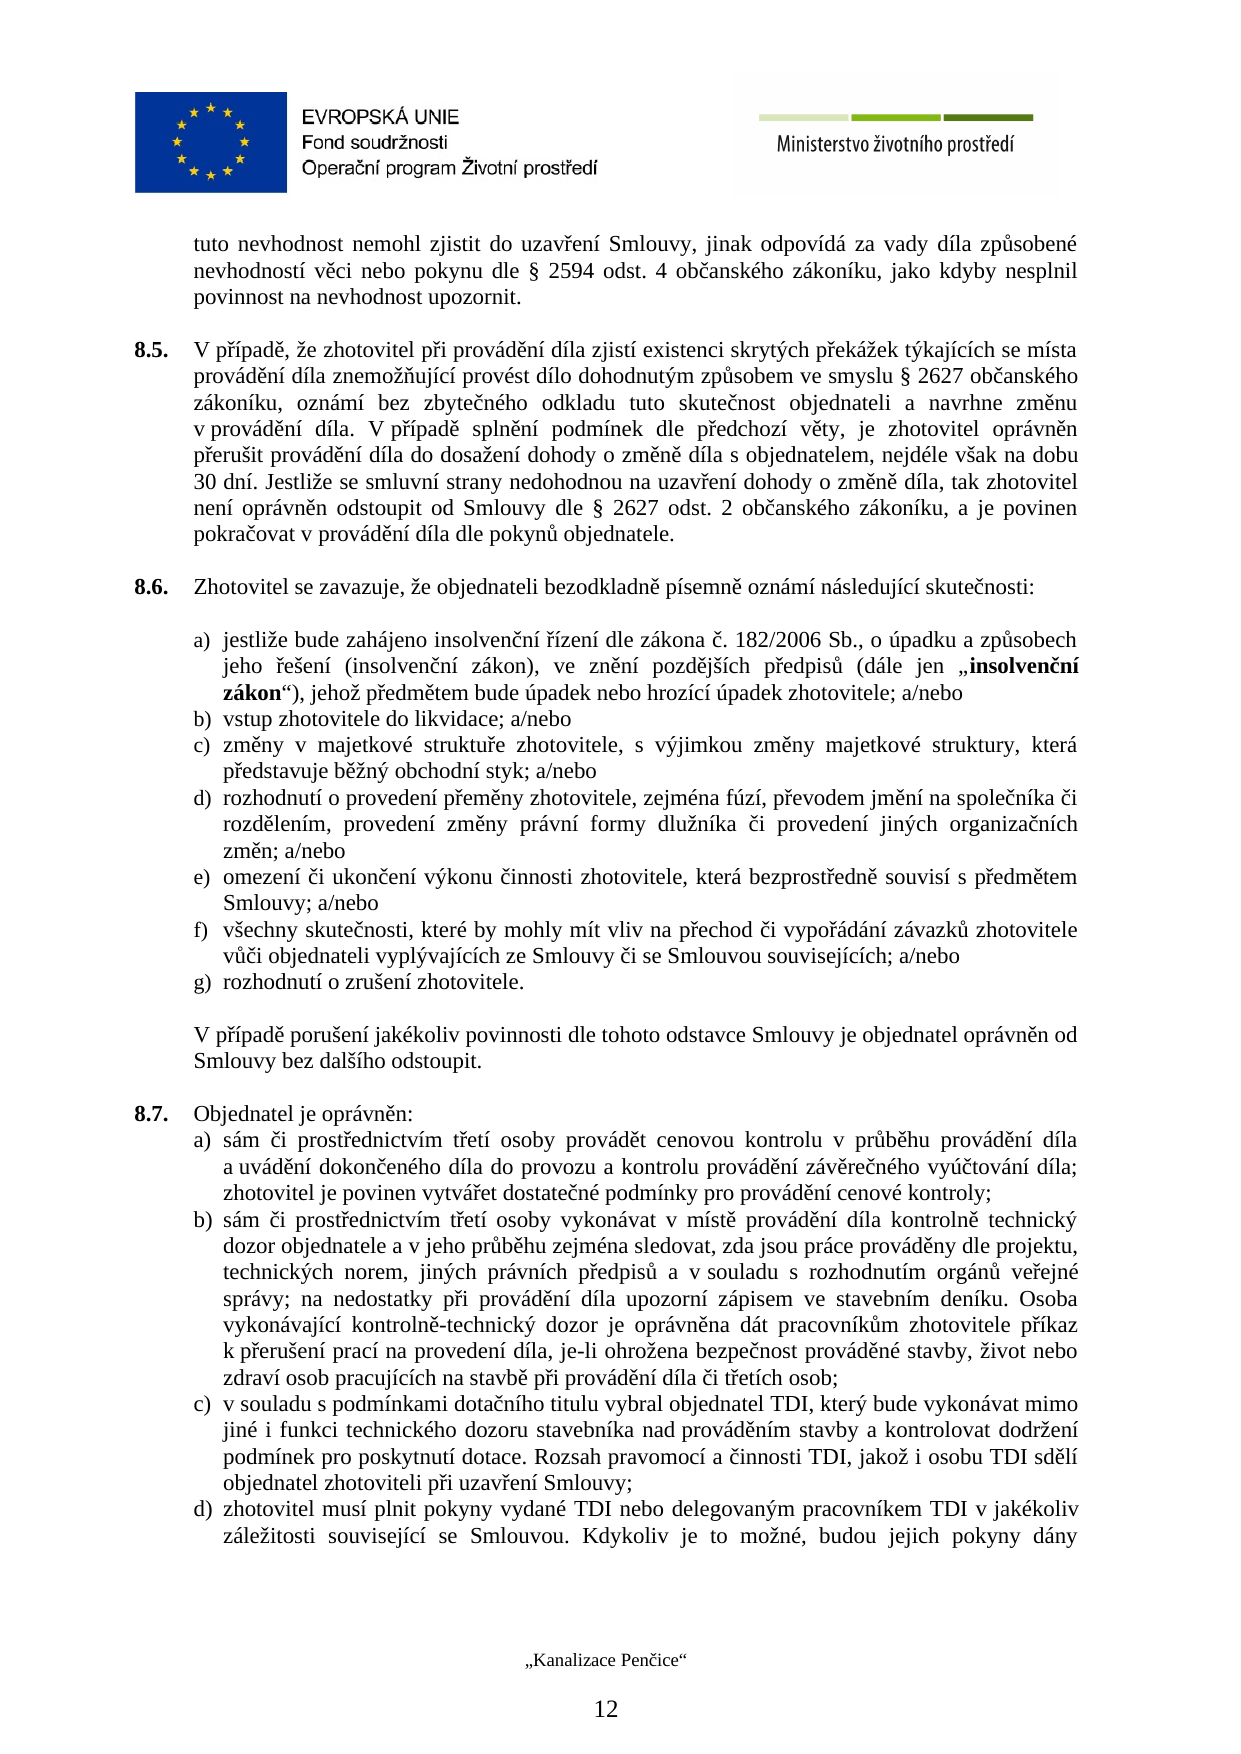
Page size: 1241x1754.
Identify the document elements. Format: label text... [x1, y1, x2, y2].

list rozhodnutí o provedení přeměny zhotovitele, zejména fúzí, převodem jmění na společníka či rozdělením, provedení změny právní formy dlužníka či provedení jiných organizačních změn; a/nebo [193, 784, 1079, 863]
list všechny skutečnosti, které by mohly mít vliv na přechod či vypořádání závazků zhotovitele vůči objednateli vyplývajících ze Smlouvy či se Smlouvou souvisejících; a/nebo [193, 916, 1079, 968]
list změny v majetkové struktuře zhotovitele, s výjimkou změny majetkové struktury, která představuje běžný obchodní styk; a/nebo [193, 731, 1079, 784]
list sám či prostřednictvím třetí osoby provádět cenovou kontrolu v průběhu provádění díla a uvádění dokončeného díla do provozu a kontrolu provádění závěrečného vyúčtování díla; zhotovitel je povinen vytvářet dostatečné podmínky pro provádění cenové kontroly; [193, 1127, 1079, 1206]
list vstup zhotovitele do likvidace; a/nebo [193, 705, 1079, 731]
list Objednatel je oprávněn: [134, 1100, 1079, 1127]
picture [732, 73, 1060, 197]
list v souladu s podmínkami dotačního titulu vybral objednatel TDI, který bude vykonávat mimo jiné i funkci technického dozoru stavebníka nad prováděním stavby a kontrolovat dodržení podmínek pro poskytnutí dotace. Rozsah pravomocí a činnosti TDI, jakož i osobu TDI sdělí objednatel zhotoviteli při uzavření Smlouvy; [193, 1390, 1079, 1496]
list V případě, že zhotovitel při provádění díla zjistí existenci skrytých překážek týkajících se místa provádění díla znemožňující provést dílo dohodnutým způsobem ve smyslu § 2627 občanského zákoníku, oznámí bez zbytečného odkladu tuto skutečnost objednateli a navrhne změnu v provádění díla. V případě splnění podmínek dle předchozí věty, je zhotovitel oprávněn přerušit provádění díla do dosažení dohody o změně díla s objednatelem, nejdéle však na dobu 30 dní. Jestliže se smluvní strany nedohodnou na uzavření dohody o změně díla, tak zhotovitel není oprávněn odstoupit od Smlouvy dle § 2627 odst. 2 občanského zákoníku, a je povinen pokračovat v provádění díla dle pokynů objednatele. [134, 336, 1079, 547]
picture [134, 92, 609, 197]
text V případě porušení jakékoliv povinnosti dle tohoto odstavce Smlouvy je objednatel oprávněn od Smlouvy bez dalšího odstoupit. [193, 1021, 1079, 1074]
list rozhodnutí o zrušení zhotovitele. [193, 968, 1079, 995]
list omezení či ukončení výkonu činnosti zhotovitele, která bezprostředně souvisí s předmětem Smlouvy; a/nebo [193, 863, 1079, 916]
list Zhotovitel se zavazuje, že objednateli bezodkladně písemně oznámí následující skutečnosti: [134, 573, 1079, 599]
list jestliže bude zahájeno insolvenční řízení dle zákona č. 182/2006 Sb., o úpadku a způsobech jeho řešení (insolvenční zákon), ve znění pozdějších předpisů (dále jen „insolvenční zákon“), jehož předmětem bude úpadek nebo hrozící úpadek zhotovitele; a/nebo [193, 626, 1079, 705]
list sám či prostřednictvím třetí osoby vykonávat v místě provádění díla kontrolně technický dozor objednatele a v jeho průběhu zejména sledovat, zda jsou práce prováděny dle projektu, technických norem, jiných právních předpisů a v souladu s rozhodnutím orgánů veřejné správy; na nedostatky při provádění díla upozorní zápisem ve stavebním deníku. Osoba vykonávající kontrolně-technický dozor je oprávněna dát pracovníkům zhotovitele příkaz k přerušení prací na provedení díla, je-li ohrožena bezpečnost prováděné stavby, život nebo zdraví osob pracujících na stavbě při provádění díla či třetích osob; [193, 1206, 1079, 1390]
